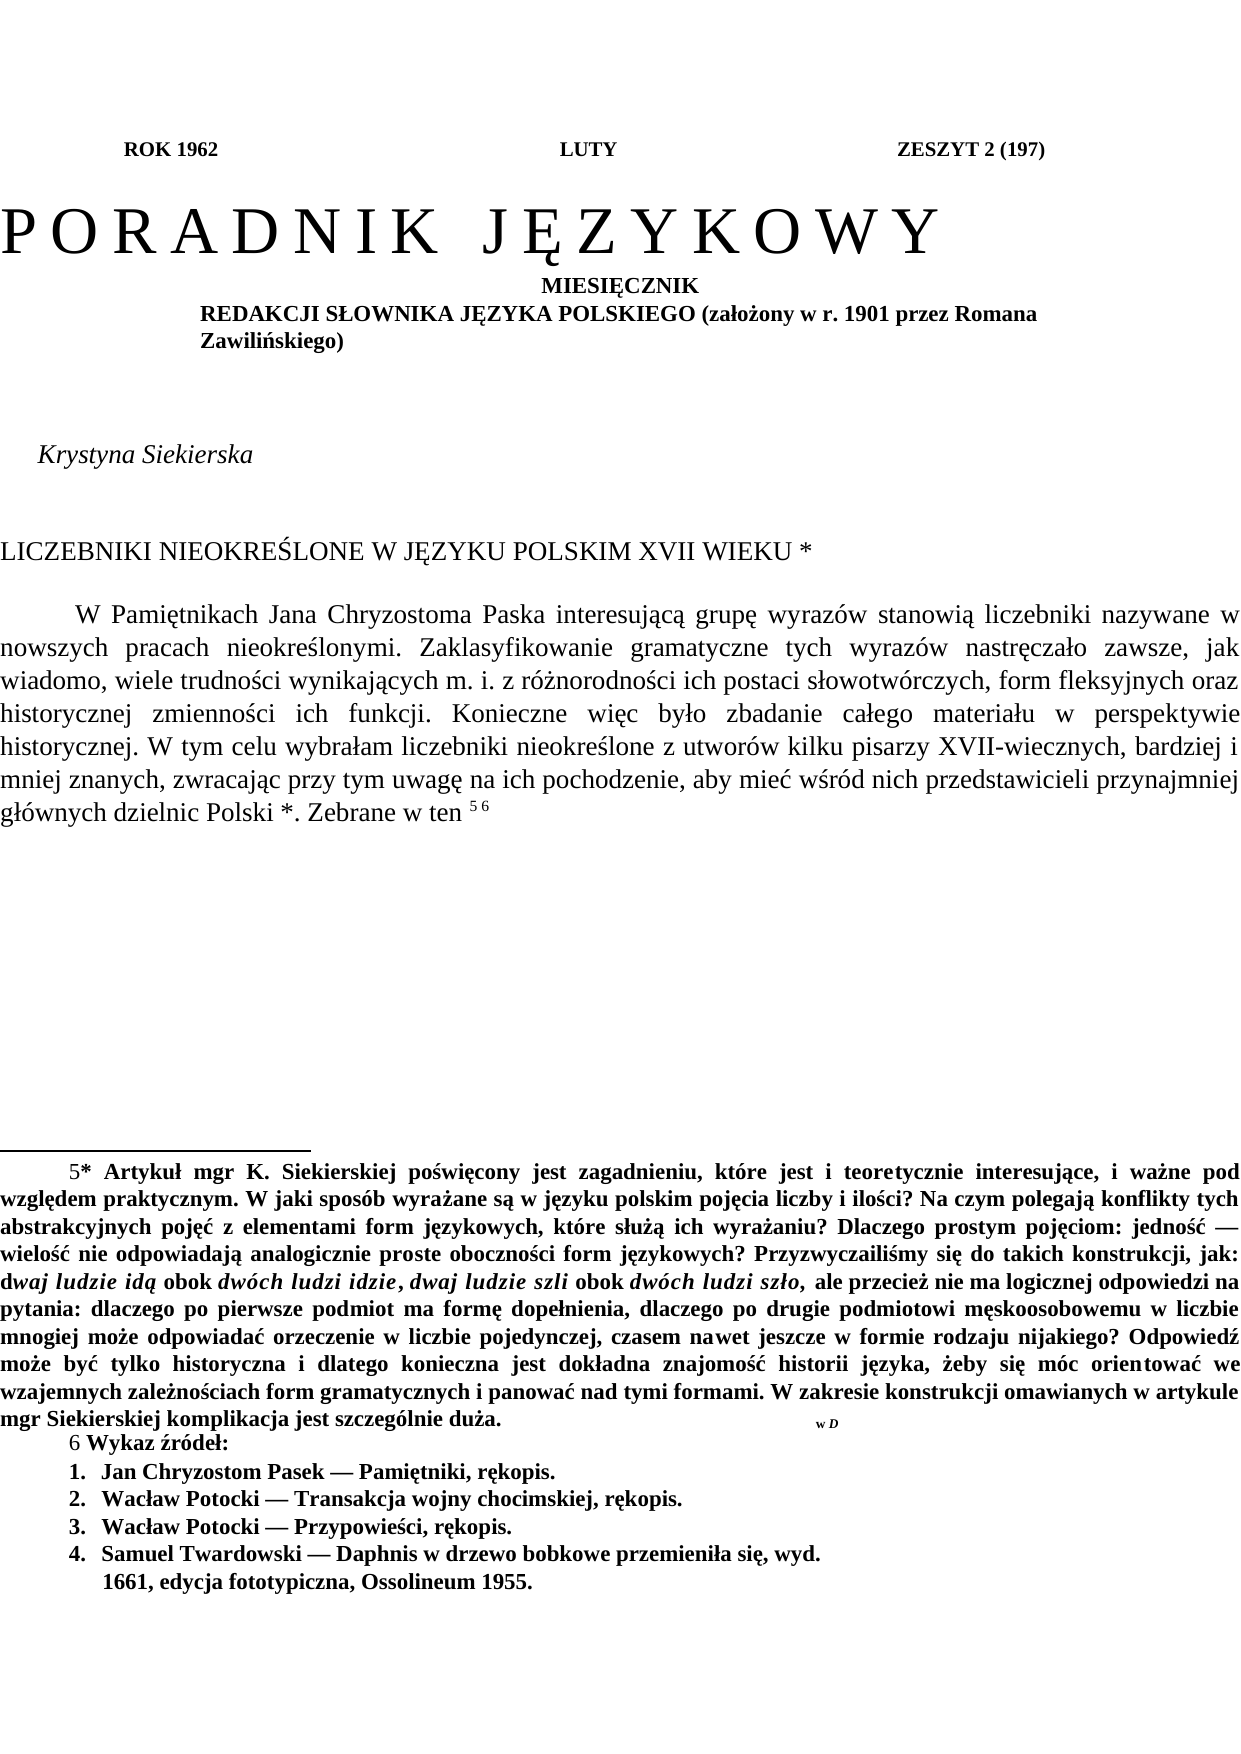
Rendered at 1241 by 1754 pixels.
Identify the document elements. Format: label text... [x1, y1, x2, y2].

text Krystyna Siekierska [37, 442, 1240, 469]
text REDAKCJI SŁOWNIKA JĘZYKA POLSKIEGO (założony w r. 1901 przez Romana Zawilińskiego) [200, 299, 1038, 354]
text W Pamiętnikach Jana Chryzostoma Paska interesującą grupę wyrazów stanowią liczebniki nazywane w nowszych pracach nieokreślonymi. Zaklasyfikowanie gramatyczne tych wyrazów nastręczało zawsze, jak wiadomo, wiele trudności wynikających m. i. z różnorodności ich postaci słowotwórczych, form fleksyjnych oraz historycznej zmienności ich funkcji. Konieczne więc było zbadanie całego materiału w perspektywie historycznej. W tym celu wybrałam liczebniki nieokreślone z utworów kilku pisarzy XVII-wiecznych, bardziej i mniej znanych, zwracając przy tym uwagę na ich pochodzenie, aby mieć wśród nich przedstawicieli przynajmniej głównych dzielnic Polski *. Zebrane w ten [0, 597, 1240, 828]
text MIESIĘCZNIK [0, 272, 1240, 299]
text PORADNIK JĘZYKOWY [0, 200, 1240, 267]
text LICZEBNIKI NIEOKREŚLONE W JĘZYKU POLSKIM XVII WIEKU * [0, 539, 1240, 566]
